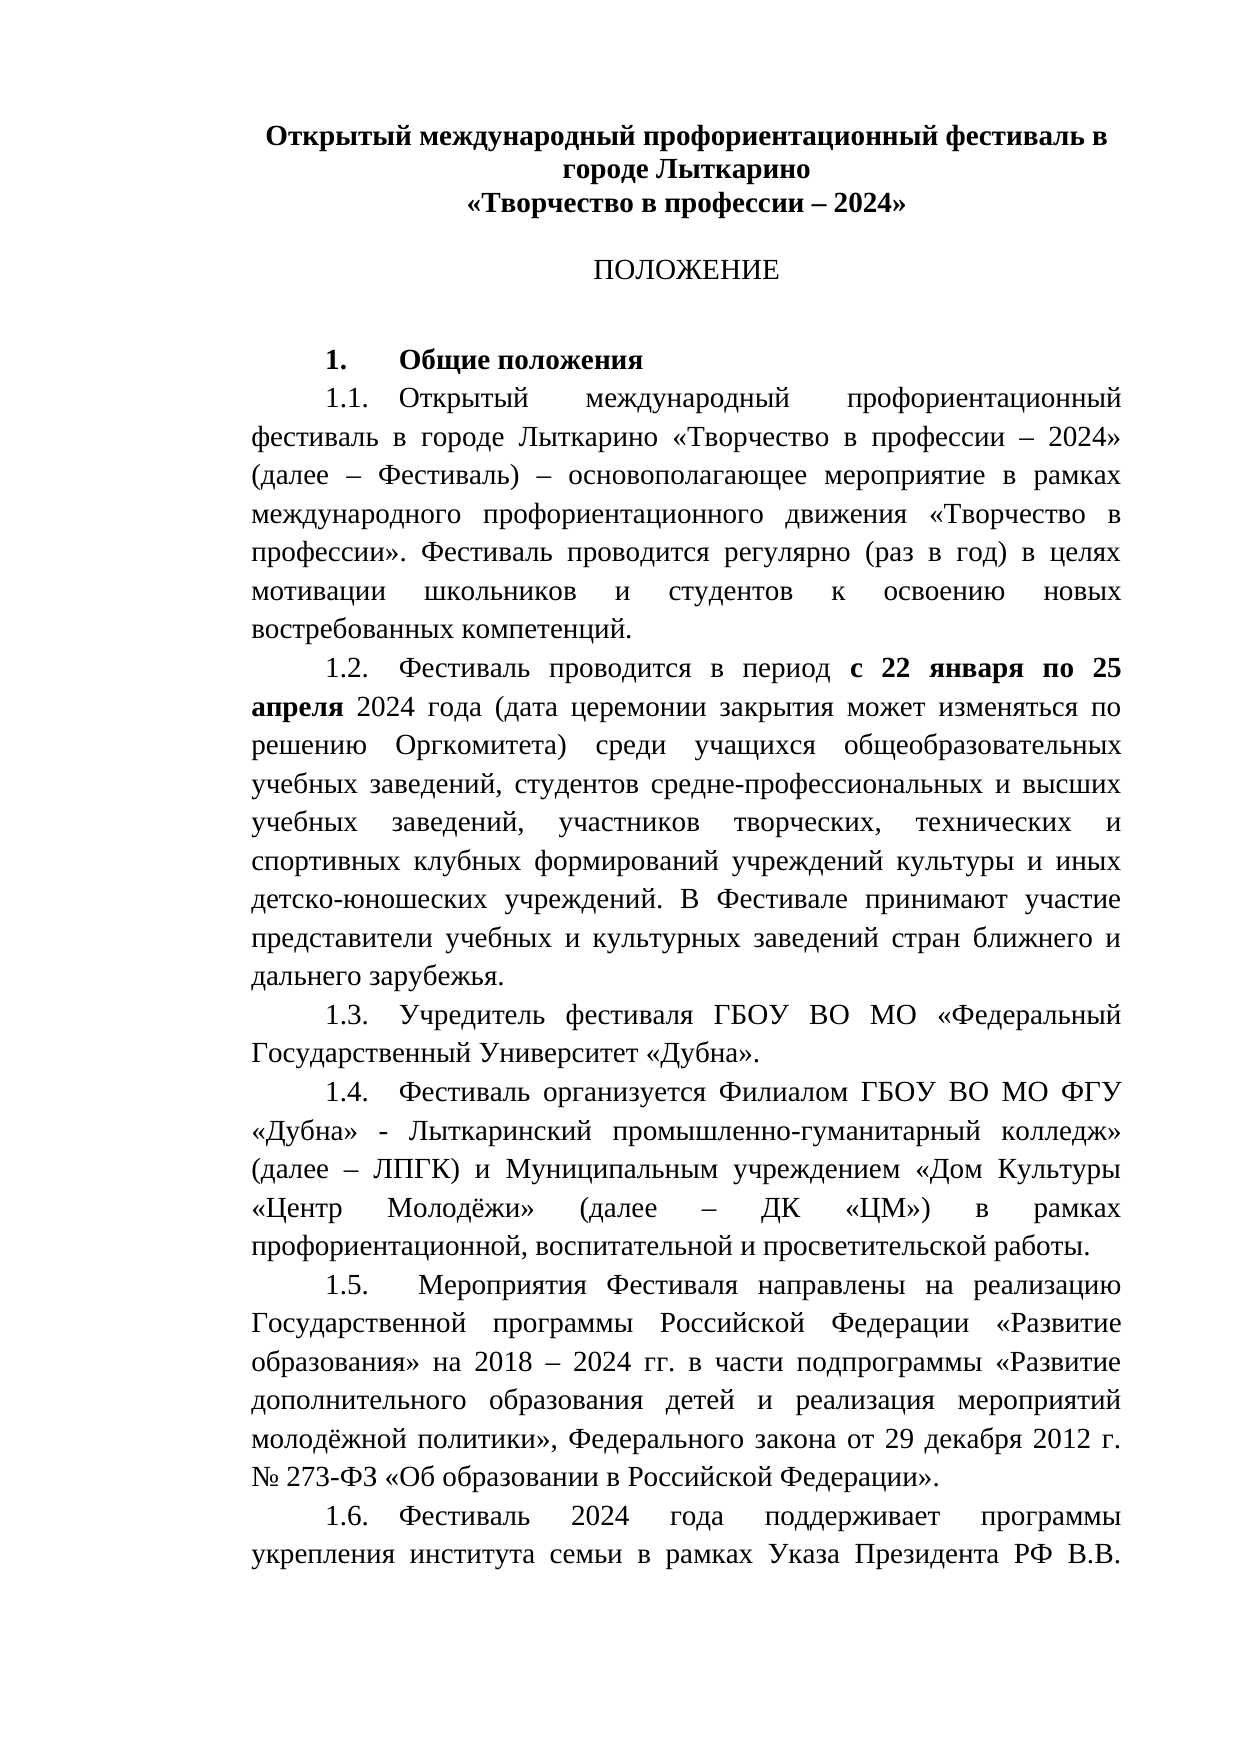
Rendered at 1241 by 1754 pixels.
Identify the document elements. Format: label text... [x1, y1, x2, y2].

list Фестиваль организуется Филиалом ГБОУ ВО МО ФГУ «Дубна» - Лыткаринский промышленно-гуманитарный колледж» (далее – ЛПГК) и Муниципальным учреждением «Дом Культуры «Центр Молодёжи» (далее – ДК «ЦМ») в рамках профориентационной, воспитательной и просветительской работы. [251, 1074, 1122, 1262]
list Открытый международный профориентационный фестиваль в городе Лыткарино «Творчество в профессии – 2024» (далее – Фестиваль) – основополагающее мероприятие в рамках международного профориентационного движения «Творчество в профессии». Фестиваль проводится регулярно (раз в год) в целях мотивации школьников и студентов к освоению новых востребованных компетенций. [251, 380, 1122, 645]
text Открытый международный профориентационный фестиваль в городе Лыткарино [251, 118, 1122, 185]
text ПОЛОЖЕНИЕ [251, 252, 1122, 286]
text «Творчество в профессии – 2024» [251, 185, 1122, 219]
list Фестиваль проводится в период с 22 января по 25 апреля 2024 года (дата церемонии закрытия может изменяться по решению Оргкомитета) среди учащихся общеобразовательных учебных заведений, студентов средне-профессиональных и высших учебных заведений, участников творческих, технических и спортивных клубных формирований учреждений культуры и иных детско-юношеских учреждений. В Фестивале принимают участие представители учебных и культурных заведений стран ближнего и дальнего зарубежья. [251, 650, 1122, 992]
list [251, 1498, 1122, 1570]
list Учредитель фестиваля ГБОУ ВО МО «Федеральный Государственный Университет «Дубна». [251, 997, 1122, 1069]
list Общие положения [251, 342, 1122, 375]
list Мероприятия Фестиваля направлены на реализацию Государственной программы Российской Федерации «Развитие образования» на 2018 – 2024 гг. в части подпрограммы «Развитие дополнительного образования детей и реализация мероприятий молодёжной политики», Федерального закона от 29 декабря 2012 г. № 273-ФЗ «Об образовании в Российской Федерации». [251, 1267, 1122, 1493]
